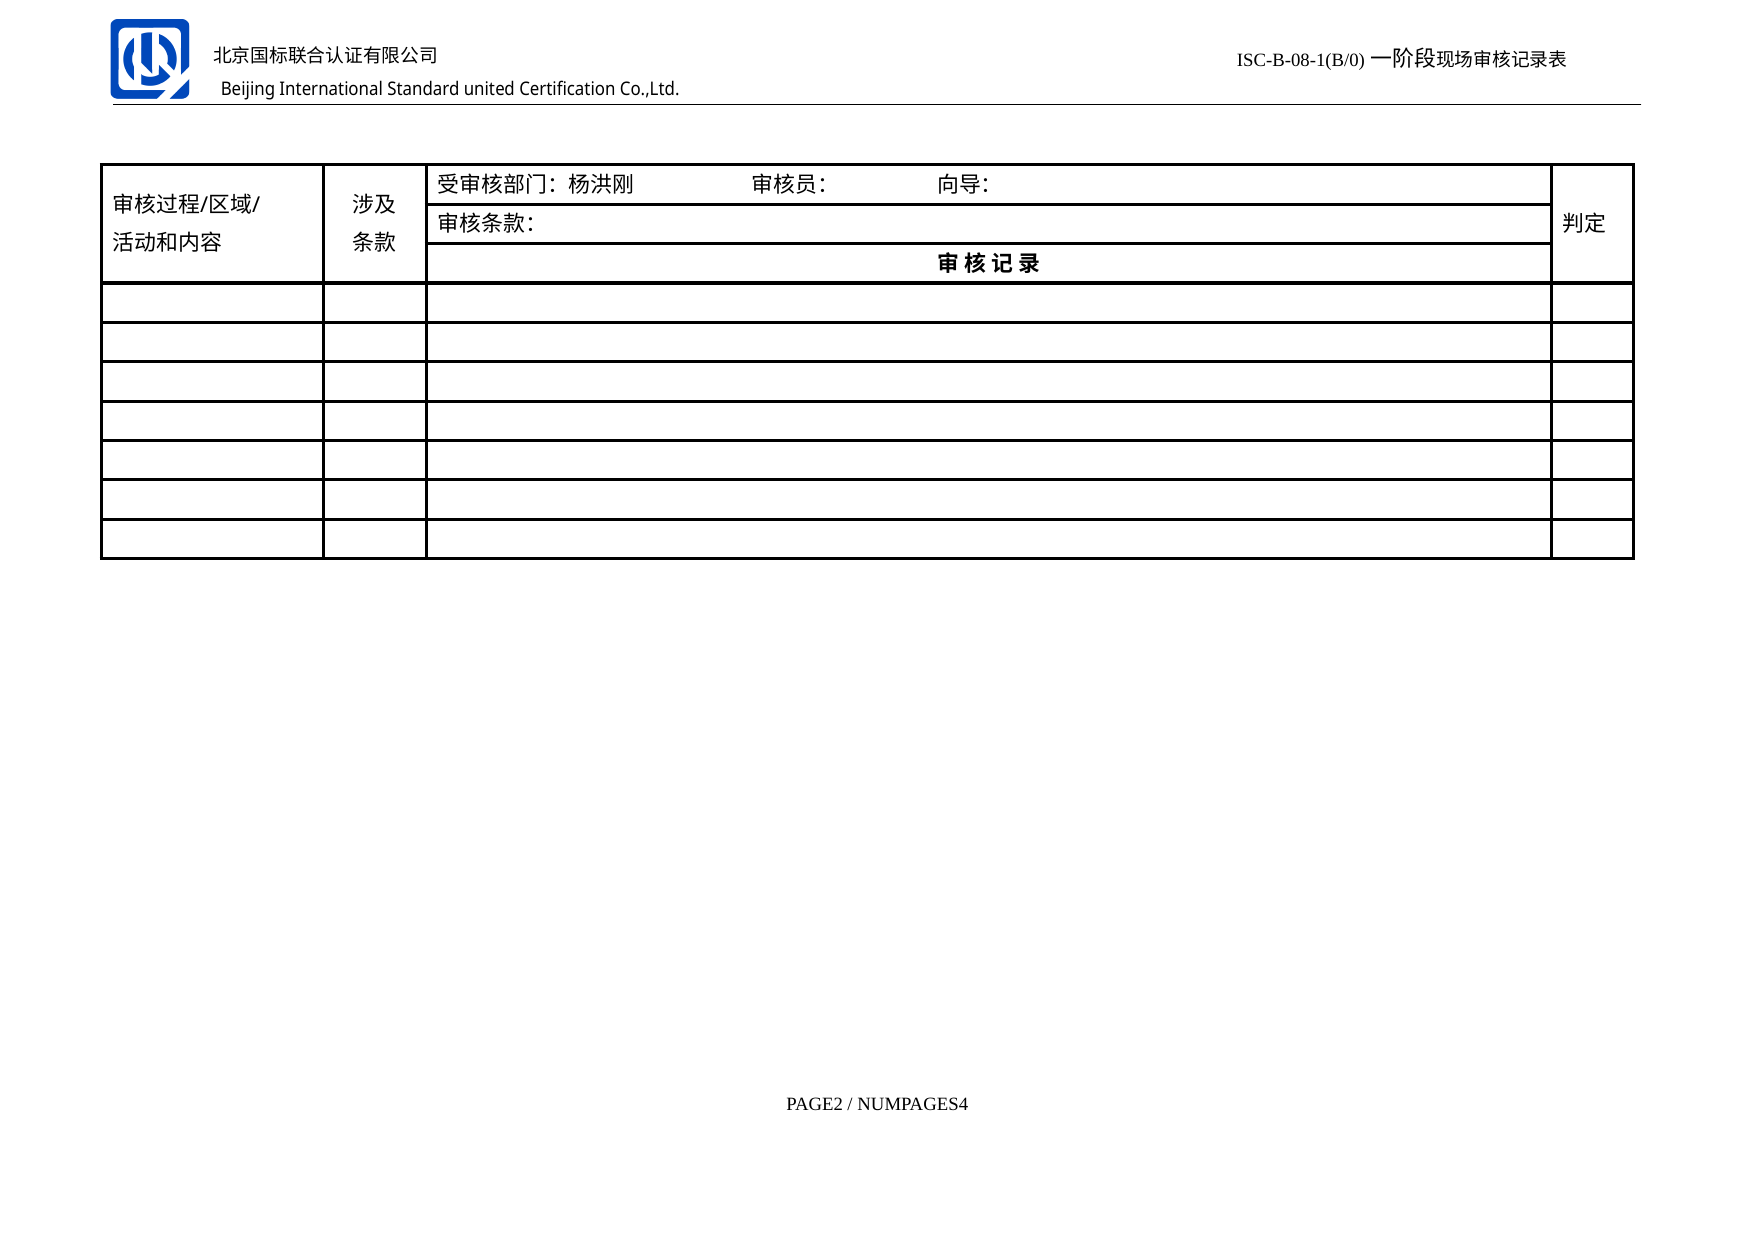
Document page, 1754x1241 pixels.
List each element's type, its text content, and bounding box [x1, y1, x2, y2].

table_header 判定 [1553, 166, 1632, 281]
table_cell [428, 324, 1550, 360]
table_cell [325, 324, 425, 360]
table_cell [103, 481, 322, 518]
table_cell [103, 521, 322, 557]
table_cell [1553, 481, 1632, 518]
table_cell [103, 363, 322, 399]
table_cell [428, 481, 1550, 518]
table_cell [1553, 442, 1632, 478]
table_cell [428, 442, 1550, 478]
table_cell [428, 403, 1550, 439]
table_cell [428, 285, 1550, 321]
table_cell [428, 521, 1550, 557]
table_cell [325, 442, 425, 478]
table_cell [1553, 403, 1632, 439]
table_cell [325, 521, 425, 557]
table_cell [325, 363, 425, 399]
table_cell [325, 481, 425, 518]
table_cell [103, 403, 322, 439]
table_cell [103, 442, 322, 478]
table_cell [325, 285, 425, 321]
table_header 受审核部门：杨洪刚 审核员： 向导： [428, 166, 1550, 203]
table_cell [325, 403, 425, 439]
picture [110, 19, 190, 99]
table_cell [1553, 363, 1632, 399]
table_cell [103, 285, 322, 321]
table_cell [1553, 324, 1632, 360]
table_cell [103, 324, 322, 360]
table_header 审核过程/区域/ 活动和内容 [103, 166, 322, 281]
table_cell 审核条款： [428, 206, 1550, 242]
table_cell 审 核 记 录 [428, 245, 1550, 281]
table_cell [1553, 285, 1632, 321]
table_cell [428, 363, 1550, 399]
table_header 涉及 条款 [325, 166, 425, 281]
table_cell [1553, 521, 1632, 557]
